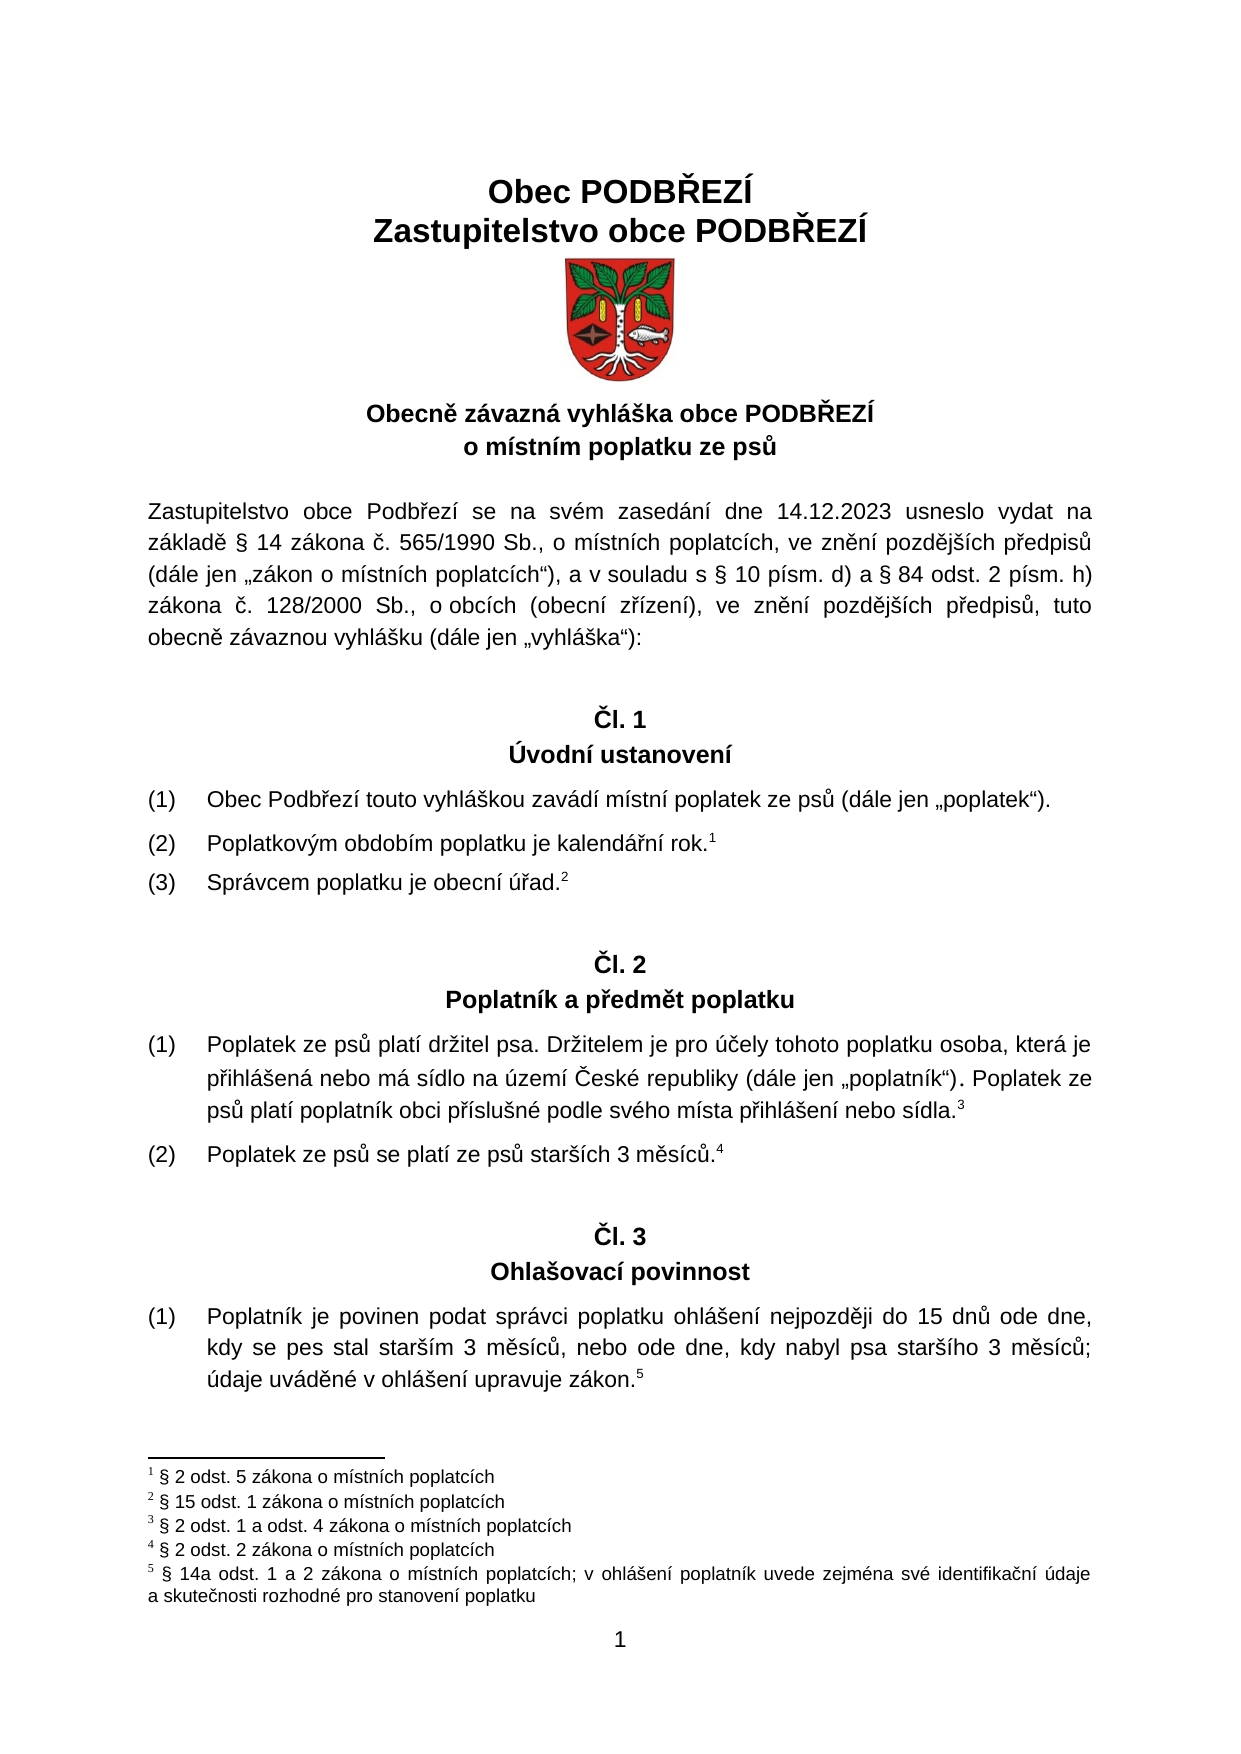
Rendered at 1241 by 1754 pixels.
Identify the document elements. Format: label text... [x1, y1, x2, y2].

list Obec Podbřezí touto vyhláškou zavádí místní poplatek ze psů (dále jen „poplatek“). [148, 786, 1093, 812]
title Obec PODBŘEZÍ Zastupitelstvo obce PODBŘEZÍ [148, 173, 1093, 249]
list Poplatek ze psů platí držitel psa. Držitelem je pro účely tohoto poplatku osoba, která je přihlášená nebo má sídlo na území České republiky (dále jen „poplatník“). Poplatek ze psů platí poplatník obci příslušné podle svého místa přihlášení nebo sídla. [148, 1031, 1093, 1123]
text Poplatník a předmět poplatku [148, 985, 1093, 1014]
text Čl. 1 [148, 705, 1093, 734]
text Úvodní ustanovení [148, 740, 1093, 769]
text Zastupitelstvo obce Podbřezí se na svém zasedání dne 14.12.2023 usneslo vydat na základě § 14 zákona č. 565/1990 Sb., o místních poplatcích, ve znění pozdějších předpisů (dále jen „zákon o místních poplatcích“), a v souladu s § 10 písm. d) a § 84 odst. 2 písm. h) zákona č. 128/2000 Sb., o obcích (obecní zřízení), ve znění pozdějších předpisů, tuto obecně závaznou vyhlášku (dále jen „vyhláška“): [148, 498, 1093, 650]
list Poplatník je povinen podat správci poplatku ohlášení nejpozději do 15 dnů ode dne, kdy se pes stal starším 3 měsíců, nebo ode dne, kdy nabyl psa staršího 3 měsíců; údaje uváděné v ohlášení upravuje zákon. [148, 1303, 1093, 1392]
text Ohlašovací povinnost [148, 1257, 1093, 1286]
picture [564, 257, 676, 383]
list Poplatek ze psů se platí ze psů starších 3 měsíců. [148, 1141, 1093, 1167]
text Čl. 3 [148, 1222, 1093, 1251]
text Čl. 2 [148, 950, 1093, 979]
list Poplatkovým obdobím poplatku je kalendářní rok. [148, 830, 1093, 856]
list Správcem poplatku je obecní úřad. [148, 869, 1093, 895]
text Obecně závazná vyhláška obce PODBŘEZÍ o místním poplatku ze psů [148, 398, 1093, 460]
